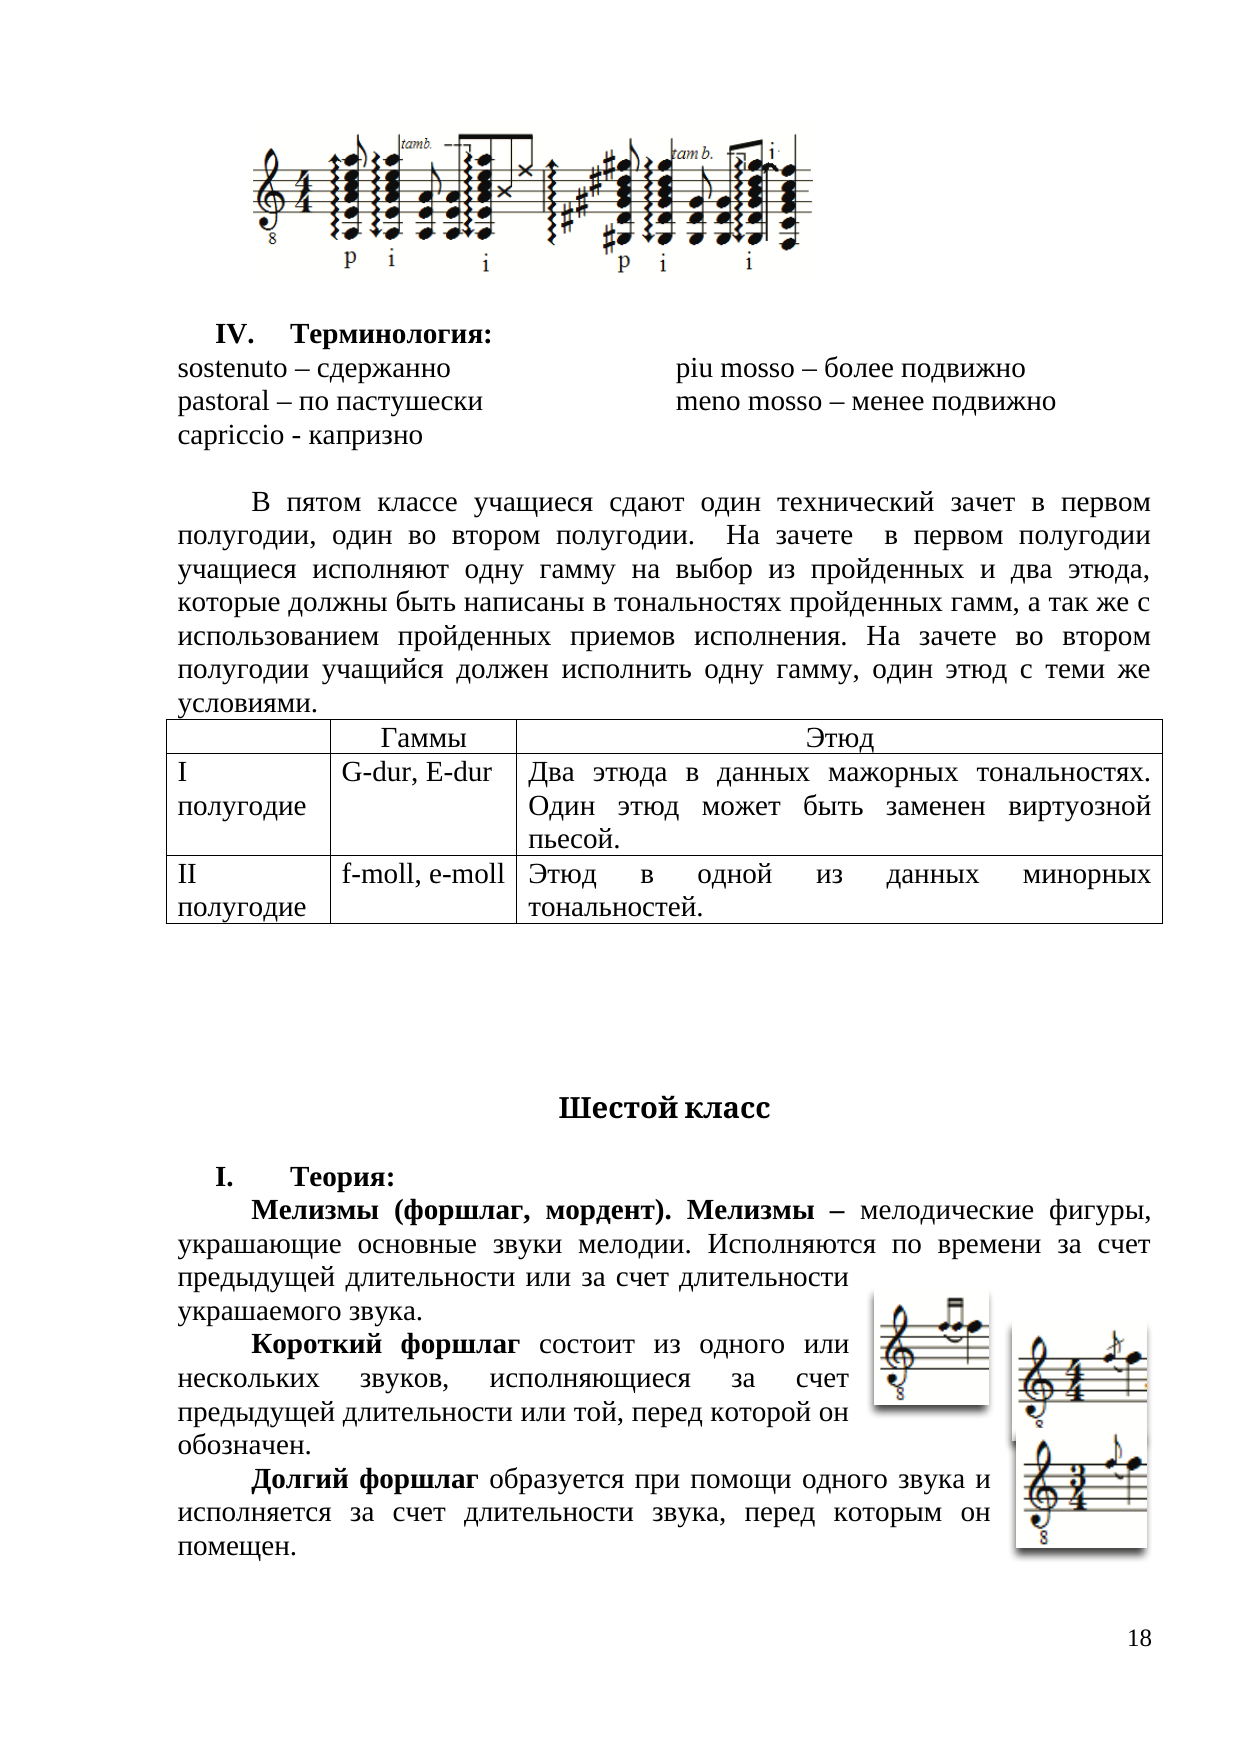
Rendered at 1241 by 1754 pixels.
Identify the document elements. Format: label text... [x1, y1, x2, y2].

table_header Гаммы [331, 720, 516, 753]
table_cell Два этюда в данных мажорных тональностях. Один этюд может быть заменен виртуозной пьесой. [517, 754, 1162, 855]
table_header Этюд [517, 720, 1162, 753]
text Мелизмы (форшлаг, мордент). Мелизмы – мелодические фигуры, украшающие основные звуки мелодии. Исполняются по времени за счет предыдущей длительности или за счет длительности украшаемого звука. [177, 1192, 1152, 1327]
subtitle Шестой класс [177, 1092, 1152, 1125]
table_cell G-dur, E-dur [331, 754, 516, 855]
text Короткий форшлаг состоит из одного или нескольких звуков, исполняющиеся за счет предыдущей длительности или той, перед которой он обозначен. [177, 1327, 1009, 1461]
table_cell Этюд в одной из данных минорных тональностей. [517, 856, 1162, 923]
table_header [167, 720, 330, 753]
table_header piu mosso – более подвижно meno mosso – менее подвижно [664, 350, 1163, 450]
list Терминология: [215, 316, 1152, 350]
list Теория: [215, 1159, 1152, 1192]
table_cell I полугодие [167, 754, 330, 855]
table_header sostenuto – сдержанно pastoral – по пастушески capriccio - капризно [166, 350, 664, 450]
table_cell II полугодие [167, 856, 330, 923]
table_cell f-moll, e-moll [331, 856, 516, 923]
text Долгий форшлаг образуется при помощи одного звука и исполняется за счет длительности звука, перед которым он помещен. [177, 1461, 1015, 1561]
text В пятом классе учащиеся сдают один технический зачет в первом полугодии, один во втором полугодии. На зачете в первом полугодии учащиеся исполняют одну гамму на выбор из пройденных и два этюда, которые должны быть написаны в тональностях пройденных гамм, а так же с использованием пройденных приемов исполнения. На зачете во втором полугодии учащийся должен исполнить одну гамму, один этюд с теми же условиями. [177, 484, 1152, 719]
